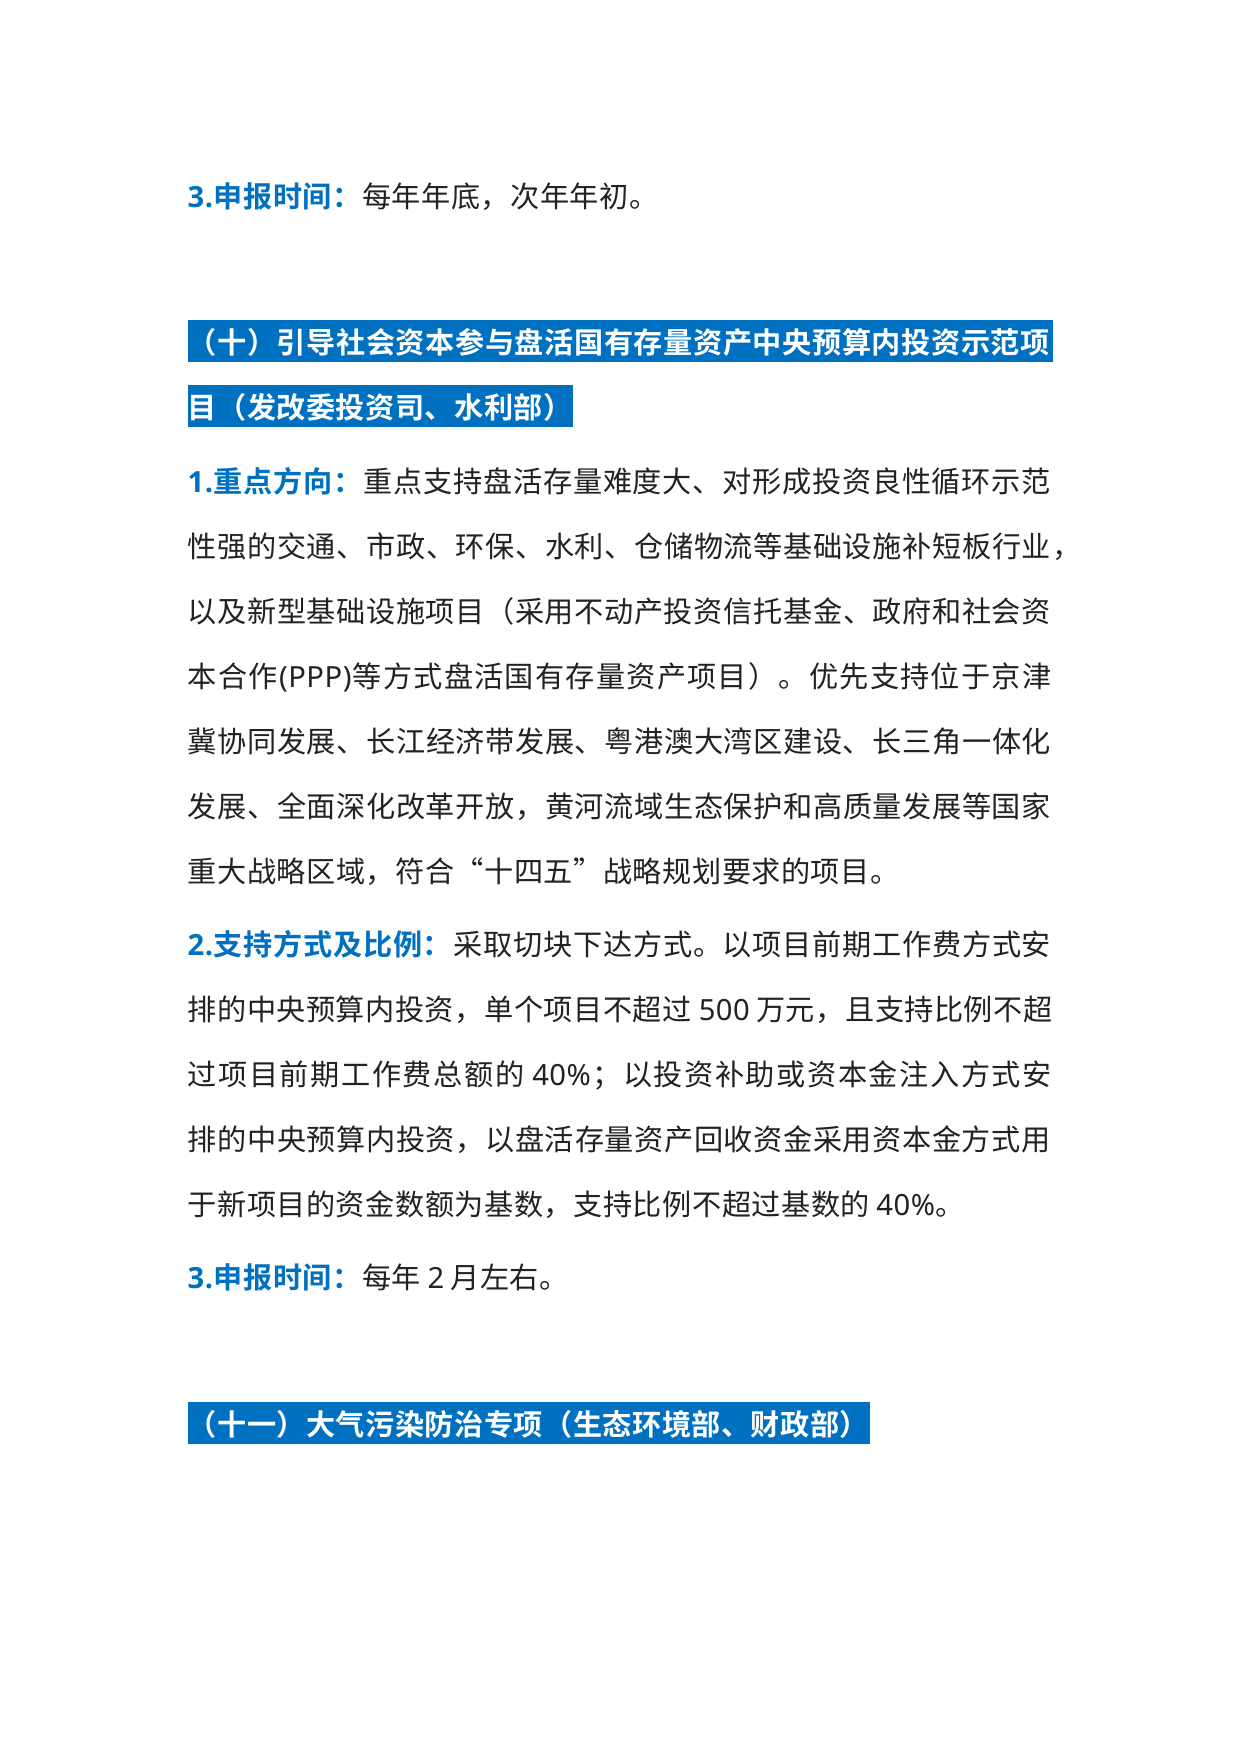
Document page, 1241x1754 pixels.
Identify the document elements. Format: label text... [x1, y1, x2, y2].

text （十一）大气污染防治专项（生态环境部、财政部） [187, 1390, 1053, 1455]
text 3.申报时间：每年年底，次年年初。 [187, 162, 1053, 227]
text 3.申报时间：每年2月左右。 [187, 1244, 1053, 1309]
text （十）引导社会资本参与盘活国有存量资产中央预算内投资示范项目（发改委投资司、水利部） [187, 309, 1053, 439]
text 1.重点方向：重点支持盘活存量难度大、对形成投资良性循环示范性强的交通、市政、环保、水利、仓储物流等基础设施补短板行业，以及新型基础设施项目（采用不动产投资信托基金、政府和社会资本合作(PPP)等方式盘活国有存量资产项目）。优先支持位于京津冀协同发展、长江经济带发展、粤港澳大湾区建设、长三角一体化发展、全面深化改革开放，黄河流域生态保护和高质量发展等国家重大战略区域，符合“十四五”战略规划要求的项目。 [187, 447, 1053, 902]
text 2.支持方式及比例：采取切块下达方式。以项目前期工作费方式安排的中央预算内投资，单个项目不超过500万元，且支持比例不超过项目前期工作费总额的40%；以投资补助或资本金注入方式安排的中央预算内投资，以盘活存量资产回收资金采用资本金方式用于新项目的资金数额为基数，支持比例不超过基数的40%。 [187, 910, 1053, 1235]
